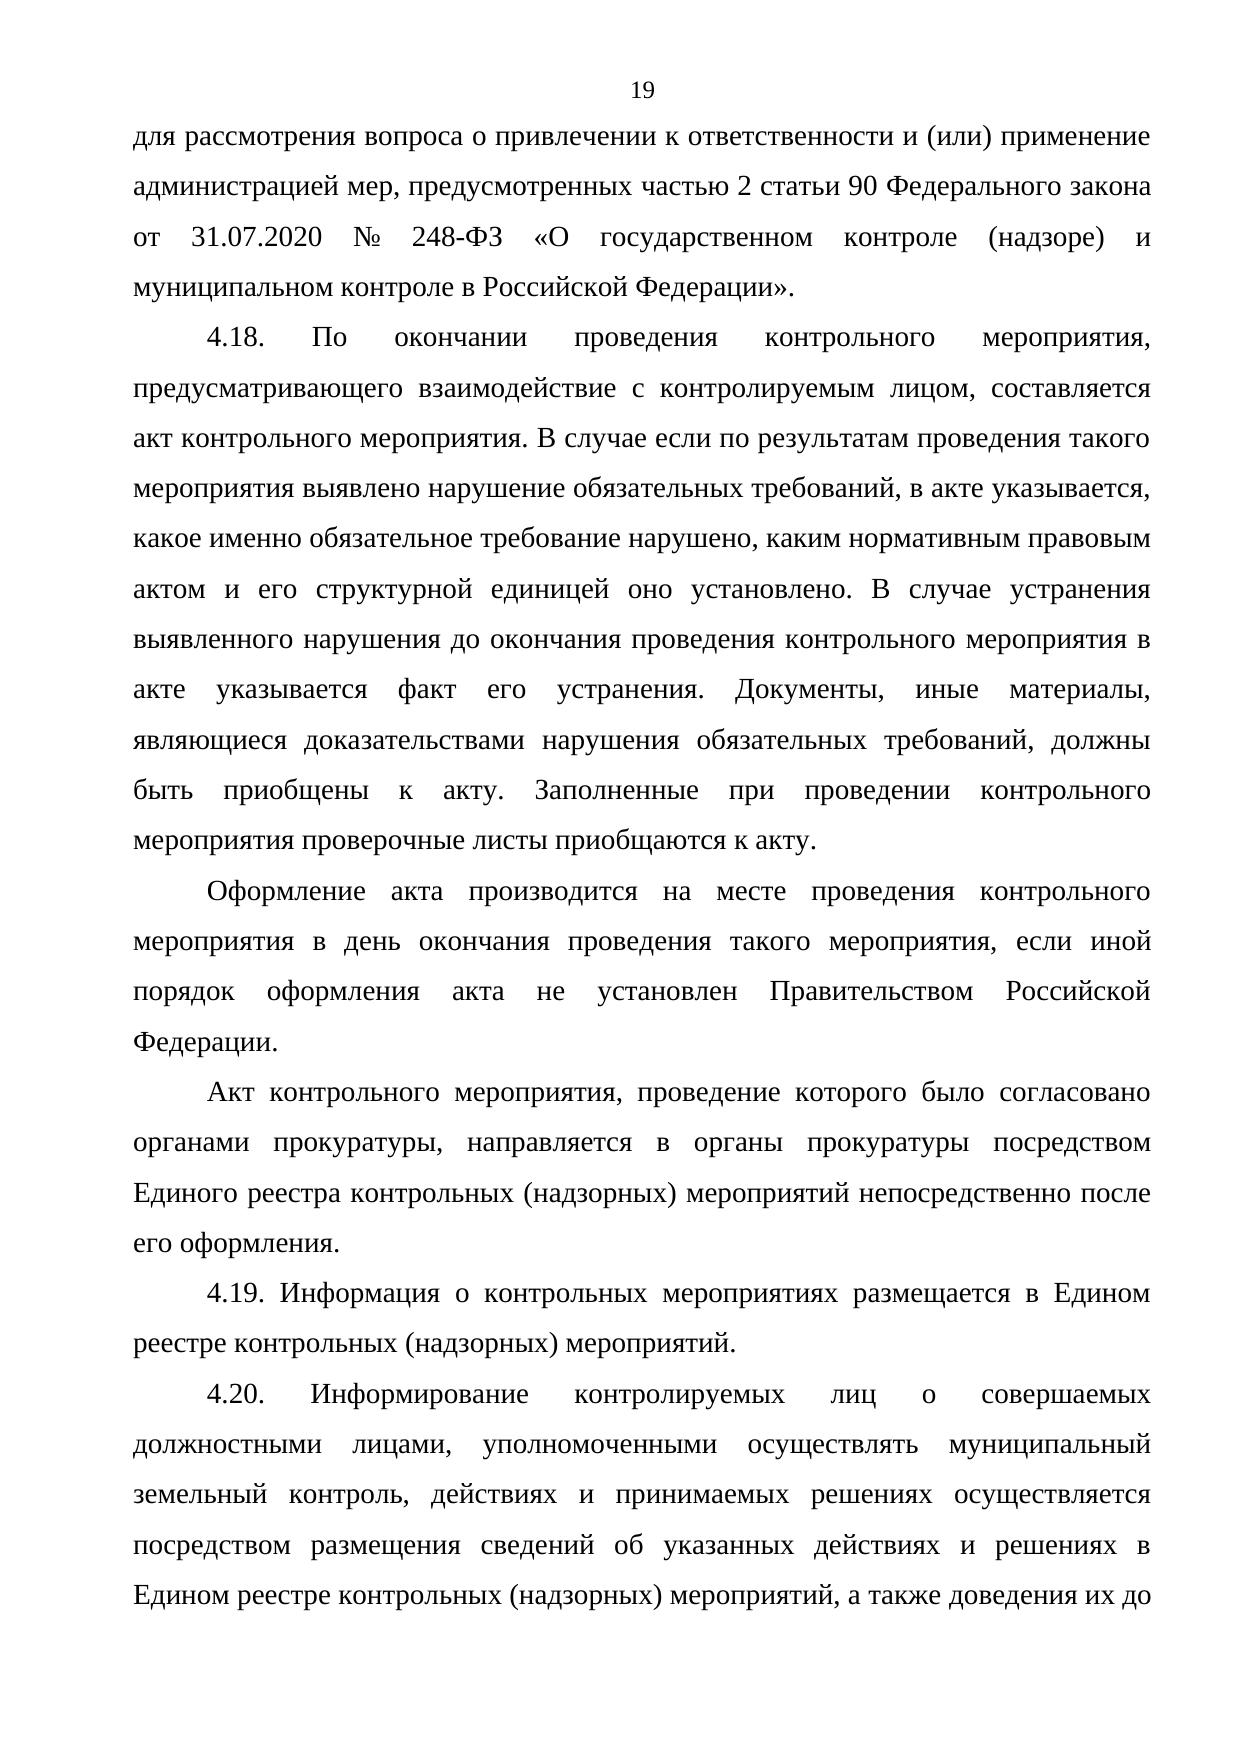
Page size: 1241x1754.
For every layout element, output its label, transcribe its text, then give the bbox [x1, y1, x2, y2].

text 4.19. Информация о контрольных мероприятиях размещается в Едином реестре контрольных (надзорных) мероприятий. [133, 1275, 1152, 1359]
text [133, 1376, 1152, 1611]
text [133, 118, 1152, 303]
text Акт контрольного мероприятия, проведение которого было согласовано органами прокуратуры, направляется в органы прокуратуры посредством Единого реестра контрольных (надзорных) мероприятий непосредственно после его оформления. [133, 1074, 1152, 1258]
text Оформление акта производится на месте проведения контрольного мероприятия в день окончания проведения такого мероприятия, если иной порядок оформления акта не установлен Правительством Российской Федерации. [133, 1007, 1152, 1057]
text Оформление акта производится на месте проведения контрольного мероприятия в день окончания проведения такого мероприятия, если иной порядок оформления акта не установлен Правительством Российской Федерации. [133, 873, 1152, 974]
text 4.18. По окончании проведения контрольного мероприятия, предусматривающего взаимодействие с контролируемым лицом, составляется акт контрольного мероприятия. В случае если по результатам проведения такого мероприятия выявлено нарушение обязательных требований, в акте указывается, какое именно обязательное требование нарушено, каким нормативным правовым актом и его структурной единицей оно установлено. В случае устранения выявленного нарушения до окончания проведения контрольного мероприятия в акте указывается факт его устранения. Документы, иные материалы, являющиеся доказательствами нарушения обязательных требований, должны быть приобщены к акту. Заполненные при проведении контрольного мероприятия проверочные листы приобщаются к акту. [133, 319, 1152, 856]
